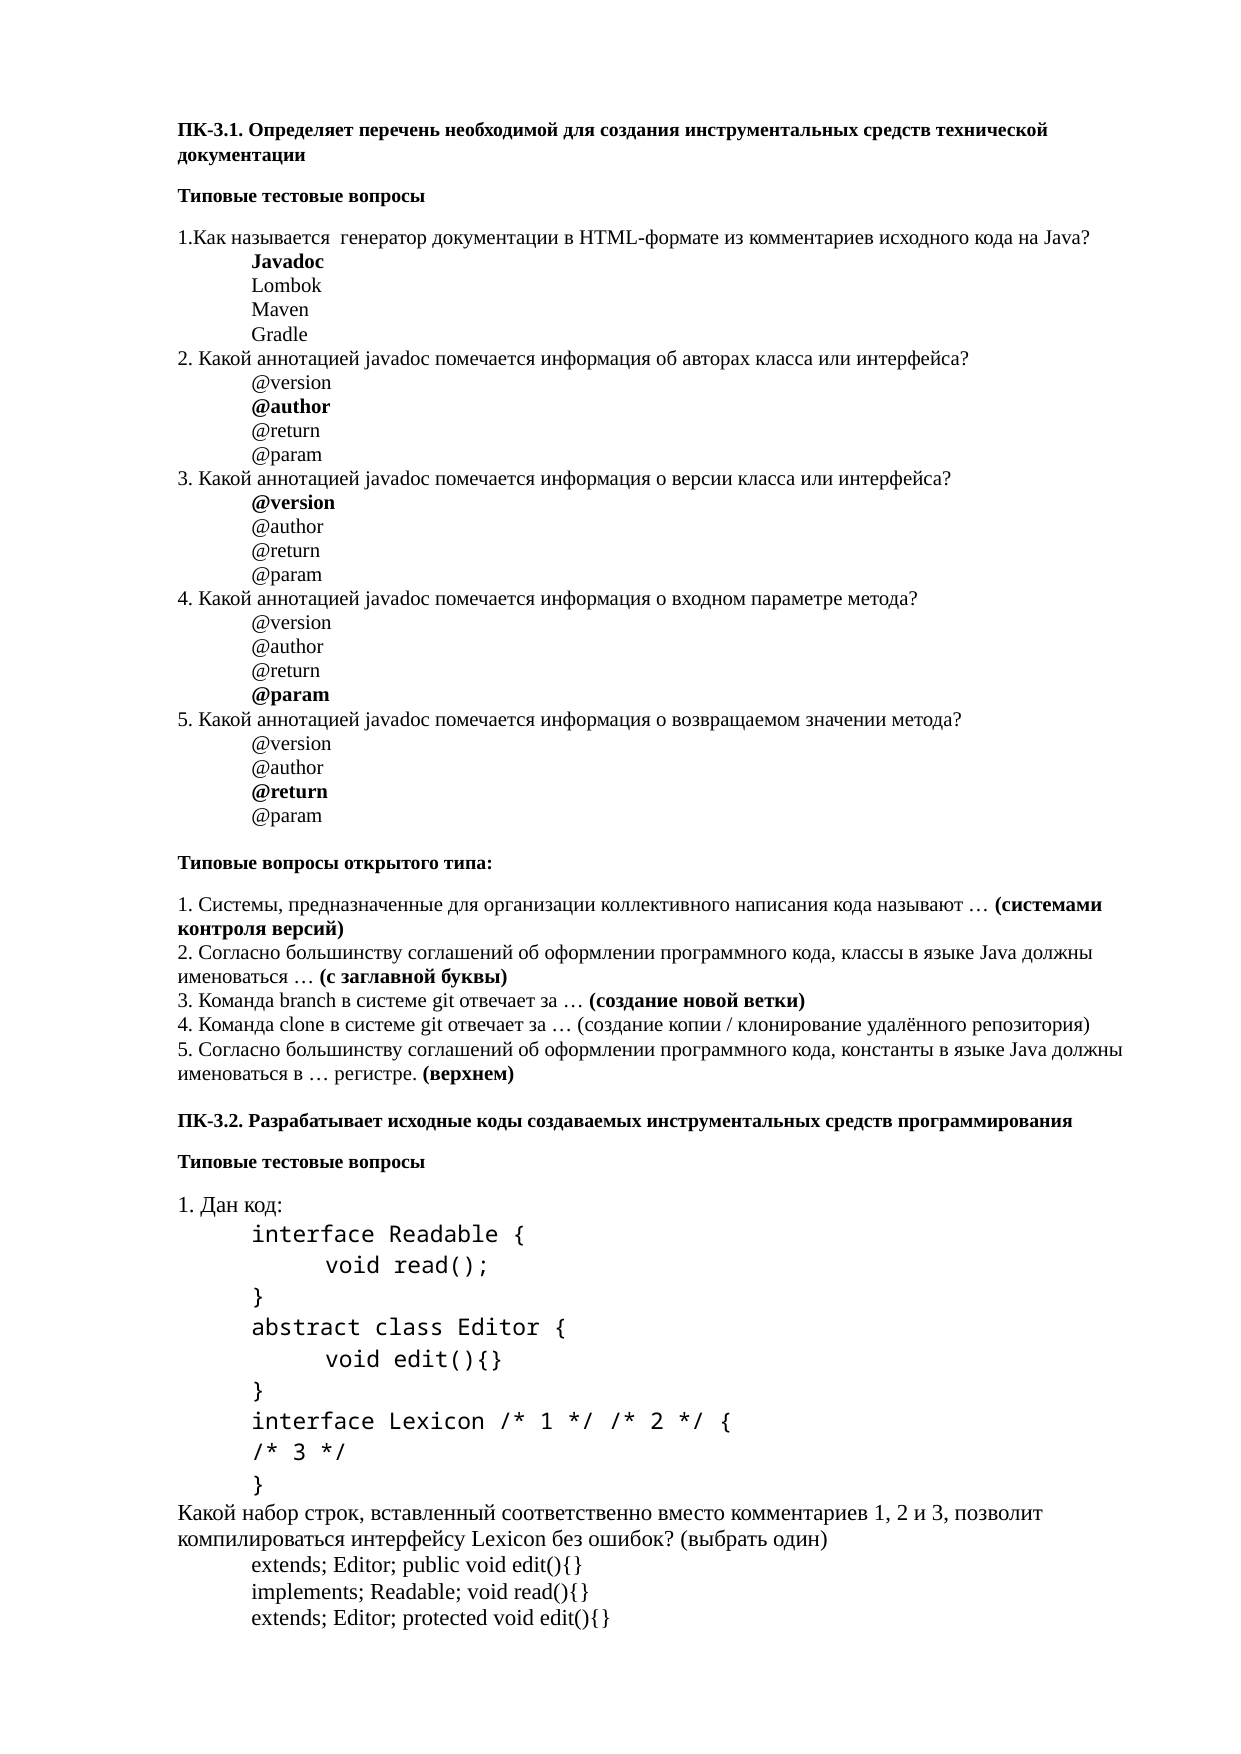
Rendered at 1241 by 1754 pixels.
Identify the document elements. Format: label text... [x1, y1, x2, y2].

text @version [177, 490, 1152, 514]
text 1.Как называется генератор документации в HTML-формате из комментариев исходного кода на Java? [177, 225, 1152, 249]
text @version [177, 610, 1152, 634]
text @version [177, 369, 1152, 394]
text 5. Согласно большинству соглашений об оформлении программного кода, константы в языке Java должны именоваться в … регистре. (верхнем) [177, 1036, 1152, 1084]
text Javadoc [177, 249, 1152, 273]
text 2. Какой аннотацией javadoc помечается информация об авторах класса или интерфейса? [177, 346, 1152, 369]
text @return [177, 418, 1152, 442]
text Типовые тестовые вопросы [177, 184, 1152, 207]
text 2. Согласно большинству соглашений об оформлении программного кода, классы в языке Java должны именоваться … (с заглавной буквы) [177, 940, 1152, 988]
text } [251, 1280, 1152, 1311]
text ПК-3.1. Определяет перечень необходимой для создания инструментальных средств технической документации [177, 118, 1152, 166]
text @param [177, 682, 1152, 706]
text extends; Editor; public void edit(){} [251, 1551, 1152, 1578]
text @return [177, 658, 1152, 682]
text @param [177, 803, 1152, 827]
text 5. Какой аннотацией javadoc помечается информация о возвращаемом значении метода? [177, 706, 1152, 731]
text @return [177, 779, 1152, 803]
text extends; Editor; protected void edit(){} [251, 1604, 1152, 1631]
text void edit(){} [251, 1342, 1152, 1374]
text Lombok [177, 273, 1152, 297]
text implements; Readable; void read(){} [251, 1578, 1152, 1604]
text @param [177, 442, 1152, 466]
text 1. Системы, предназначенные для организации коллективного написания кода называют … (системами контроля версий) [177, 892, 1152, 940]
text 3. Команда branch в системе git отвечает за … (создание новой ветки) [177, 988, 1152, 1012]
text @param [177, 562, 1152, 586]
text ПК-3.2. Разрабатывает исходные коды создаваемых инструментальных средств программирования [177, 1109, 1152, 1131]
text 4. Какой аннотацией javadoc помечается информация о входном параметре метода? [177, 586, 1152, 610]
text abstract class Editor { [251, 1311, 1152, 1342]
text Какой набор строк, вставленный соответственно вместо комментариев 1, 2 и 3, позволит компилироваться интерфейсу Lexicon без ошибок? (выбрать один) [177, 1499, 1152, 1551]
text interface Readable { [251, 1217, 1152, 1249]
text } [251, 1467, 1152, 1499]
text void read(); [251, 1249, 1152, 1280]
text Типовые вопросы открытого типа: [177, 851, 1152, 874]
text @author [177, 514, 1152, 538]
text Gradle [177, 321, 1152, 346]
text 1. Дан код: [177, 1191, 1152, 1217]
text Maven [177, 297, 1152, 321]
text } [251, 1374, 1152, 1405]
text @author [177, 754, 1152, 779]
text Типовые тестовые вопросы [177, 1150, 1152, 1173]
text interface Lexicon /* 1 */ /* 2 */ { [251, 1405, 1152, 1436]
text 4. Команда clone в системе git отвечает за … (создание копии / клонирование удалённого репозитория) [177, 1012, 1152, 1036]
text @author [177, 634, 1152, 658]
text @return [177, 538, 1152, 562]
text @author [177, 394, 1152, 418]
text /* 3 */ [251, 1436, 1152, 1467]
text @version [177, 731, 1152, 754]
text 3. Какой аннотацией javadoc помечается информация о версии класса или интерфейса? [177, 466, 1152, 490]
